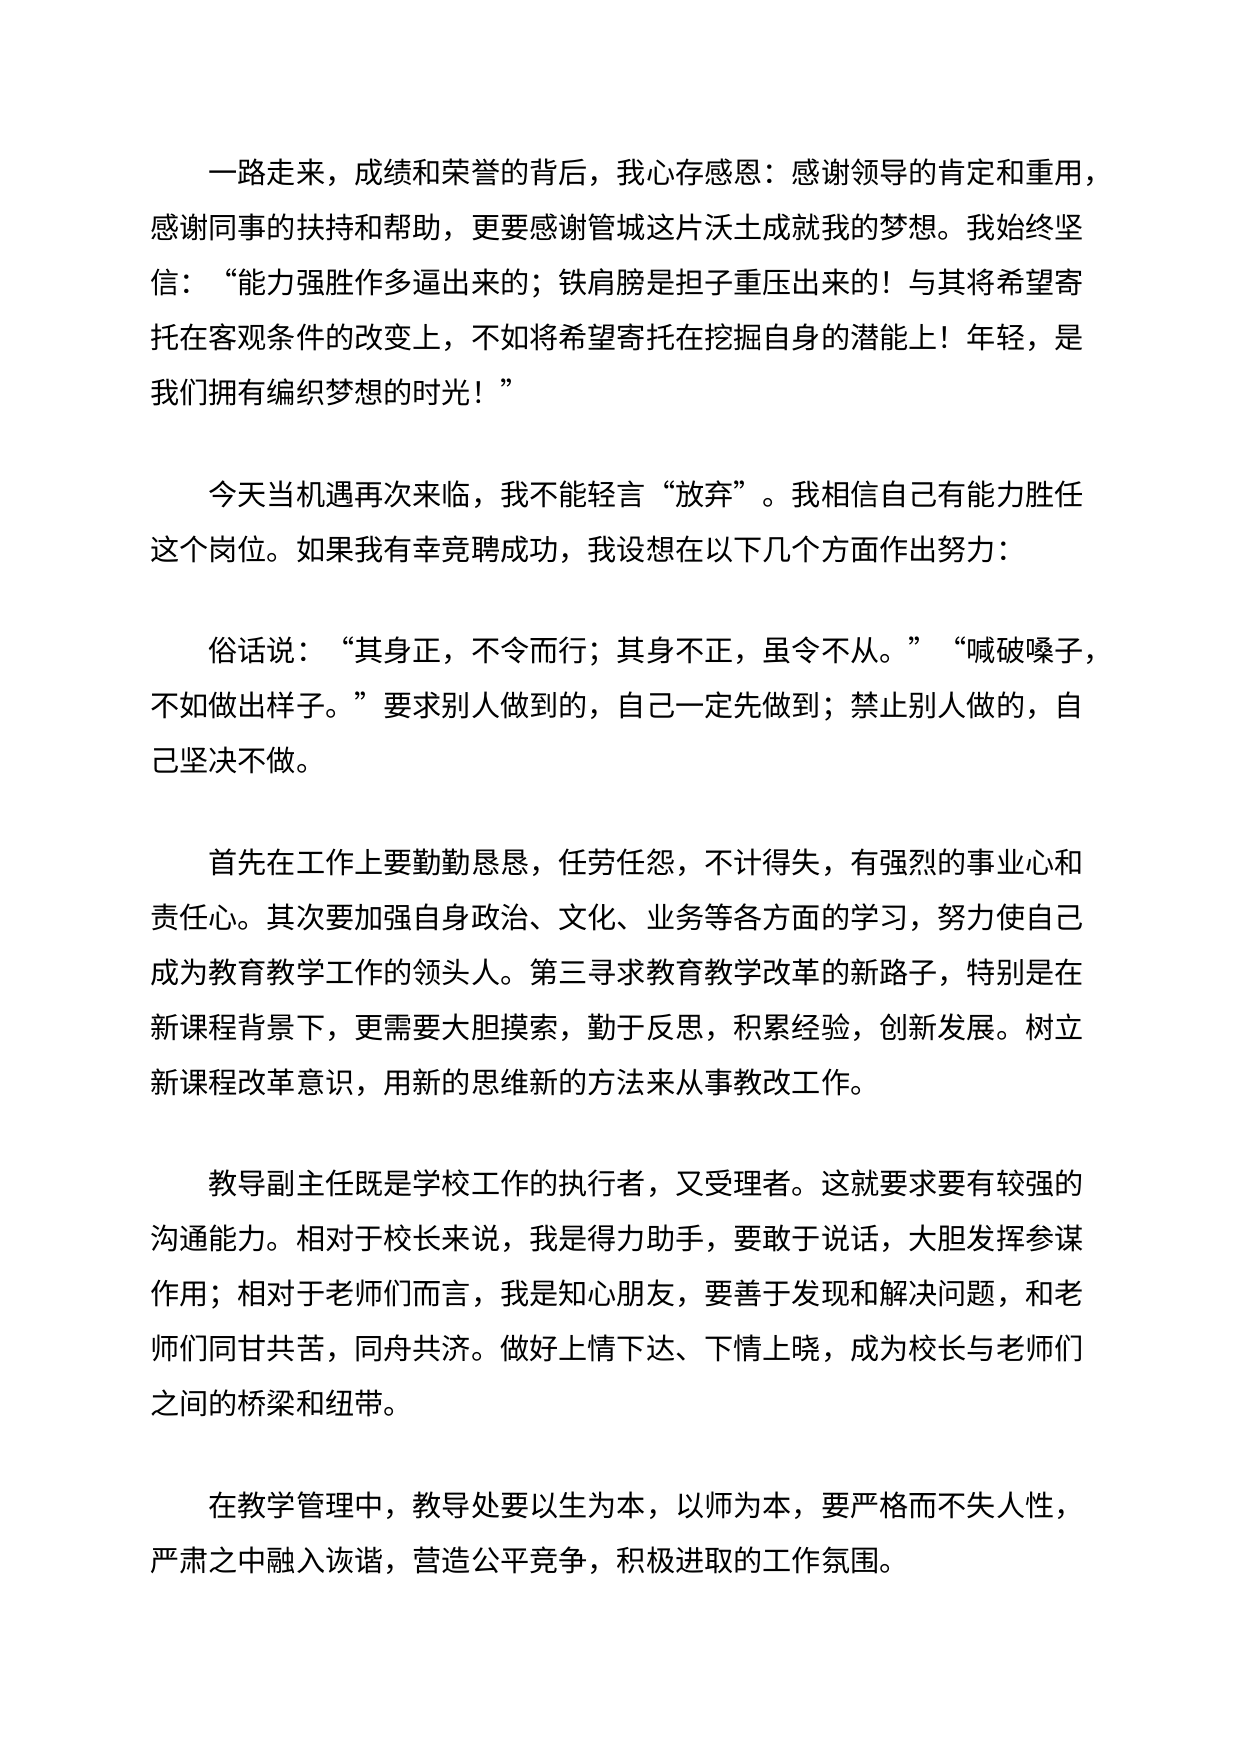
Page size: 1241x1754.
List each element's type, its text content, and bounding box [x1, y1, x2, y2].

text 今天当机遇再次来临，我不能轻言“放弃”。我相信自己有能力胜任这个岗位。如果我有幸竞聘成功，我设想在以下几个方面作出努力： [150, 471, 1090, 568]
text 俗话说：“其身正，不令而行；其身不正，虽令不从。”“喊破嗓子，不如做出样子。”要求别人做到的，自己一定先做到；禁止别人做的，自己坚决不做。 [150, 628, 1090, 780]
text 教导副主任既是学校工作的执行者，又受理者。这就要求要有较强的沟通能力。相对于校长来说，我是得力助手，要敢于说话，大胆发挥参谋作用；相对于老师们而言，我是知心朋友，要善于发现和解决问题，和老师们同甘共苦，同舟共济。做好上情下达、下情上晓，成为校长与老师们之间的桥梁和纽带。 [150, 1161, 1090, 1423]
text 一路走来，成绩和荣誉的背后，我心存感恩：感谢领导的肯定和重用，感谢同事的扶持和帮助，更要感谢管城这片沃土成就我的梦想。我始终坚信：“能力强胜作多逼出来的；铁肩膀是担子重压出来的！与其将希望寄托在客观条件的改变上，不如将希望寄托在挖掘自身的潜能上！年轻，是我们拥有编织梦想的时光！” [150, 150, 1090, 412]
text 在教学管理中，教导处要以生为本，以师为本，要严格而不失人性，严肃之中融入诙谐，营造公平竞争，积极进取的工作氛围。 [150, 1482, 1090, 1579]
text 首先在工作上要勤勤恳恳，任劳任怨，不计得失，有强烈的事业心和责任心。其次要加强自身政治、文化、业务等各方面的学习，努力使自己成为教育教学工作的领头人。第三寻求教育教学改革的新路子，特别是在新课程背景下，更需要大胆摸索，勤于反思，积累经验，创新发展。树立新课程改革意识，用新的思维新的方法来从事教改工作。 [150, 839, 1090, 1101]
